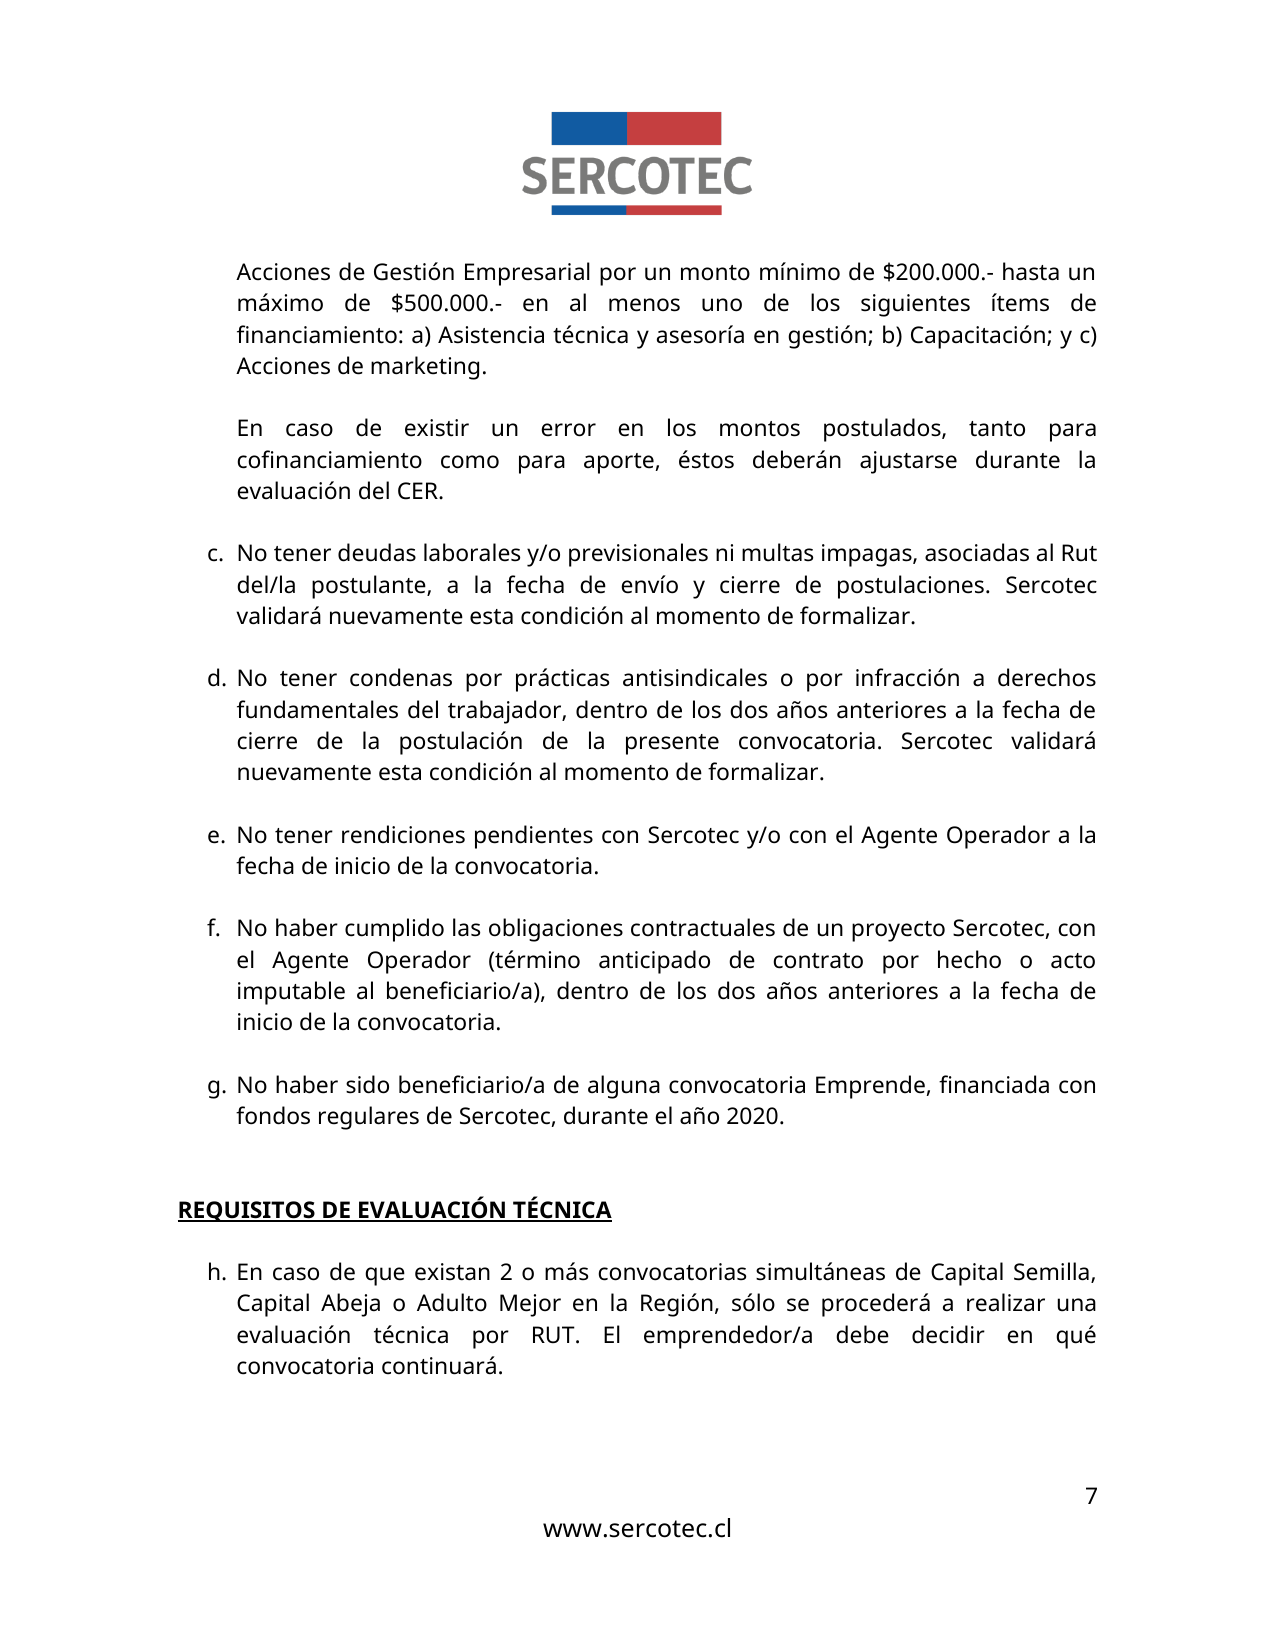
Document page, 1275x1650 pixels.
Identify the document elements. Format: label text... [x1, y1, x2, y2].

list No tener deudas laborales y/o previsionales ni multas impagas, asociadas al Rut del/la postulante, a la fecha de envío y cierre de postulaciones. Sercotec validará nuevamente esta condición al momento de formalizar. [207, 537, 1098, 631]
picture [512, 105, 763, 225]
text En caso de existir un error en los montos postulados, tanto para cofinanciamiento como para aporte, éstos deberán ajustarse durante la evaluación del CER. [236, 412, 1098, 506]
list No tener rendiciones pendientes con Sercotec y/o con el Agente Operador a la fecha de inicio de la convocatoria. [207, 819, 1098, 881]
list No haber cumplido las obligaciones contractuales de un proyecto Sercotec, con el Agente Operador (término anticipado de contrato por hecho o acto imputable al beneficiario/a), dentro de los dos años anteriores a la fecha de inicio de la convocatoria. [207, 912, 1098, 1037]
list No tener condenas por prácticas antisindicales o por infracción a derechos fundamentales del trabajador, dentro de los dos años anteriores a la fecha de cierre de la postulación de la presente convocatoria. Sercotec validará nuevamente esta condición al momento de formalizar. [207, 662, 1098, 787]
list No haber sido beneficiario/a de alguna convocatoria Emprende, financiada con fondos regulares de Sercotec, durante el año 2020. [207, 1069, 1098, 1131]
text REQUISITOS DE EVALUACIÓN TÉCNICA [177, 1194, 1098, 1225]
list En caso de que existan 2 o más convocatorias simultáneas de Capital Semilla, Capital Abeja o Adulto Mejor en la Región, sólo se procederá a realizar una evaluación técnica por RUT. El emprendedor/a debe decidir en qué convocatoria continuará. [207, 1256, 1098, 1381]
